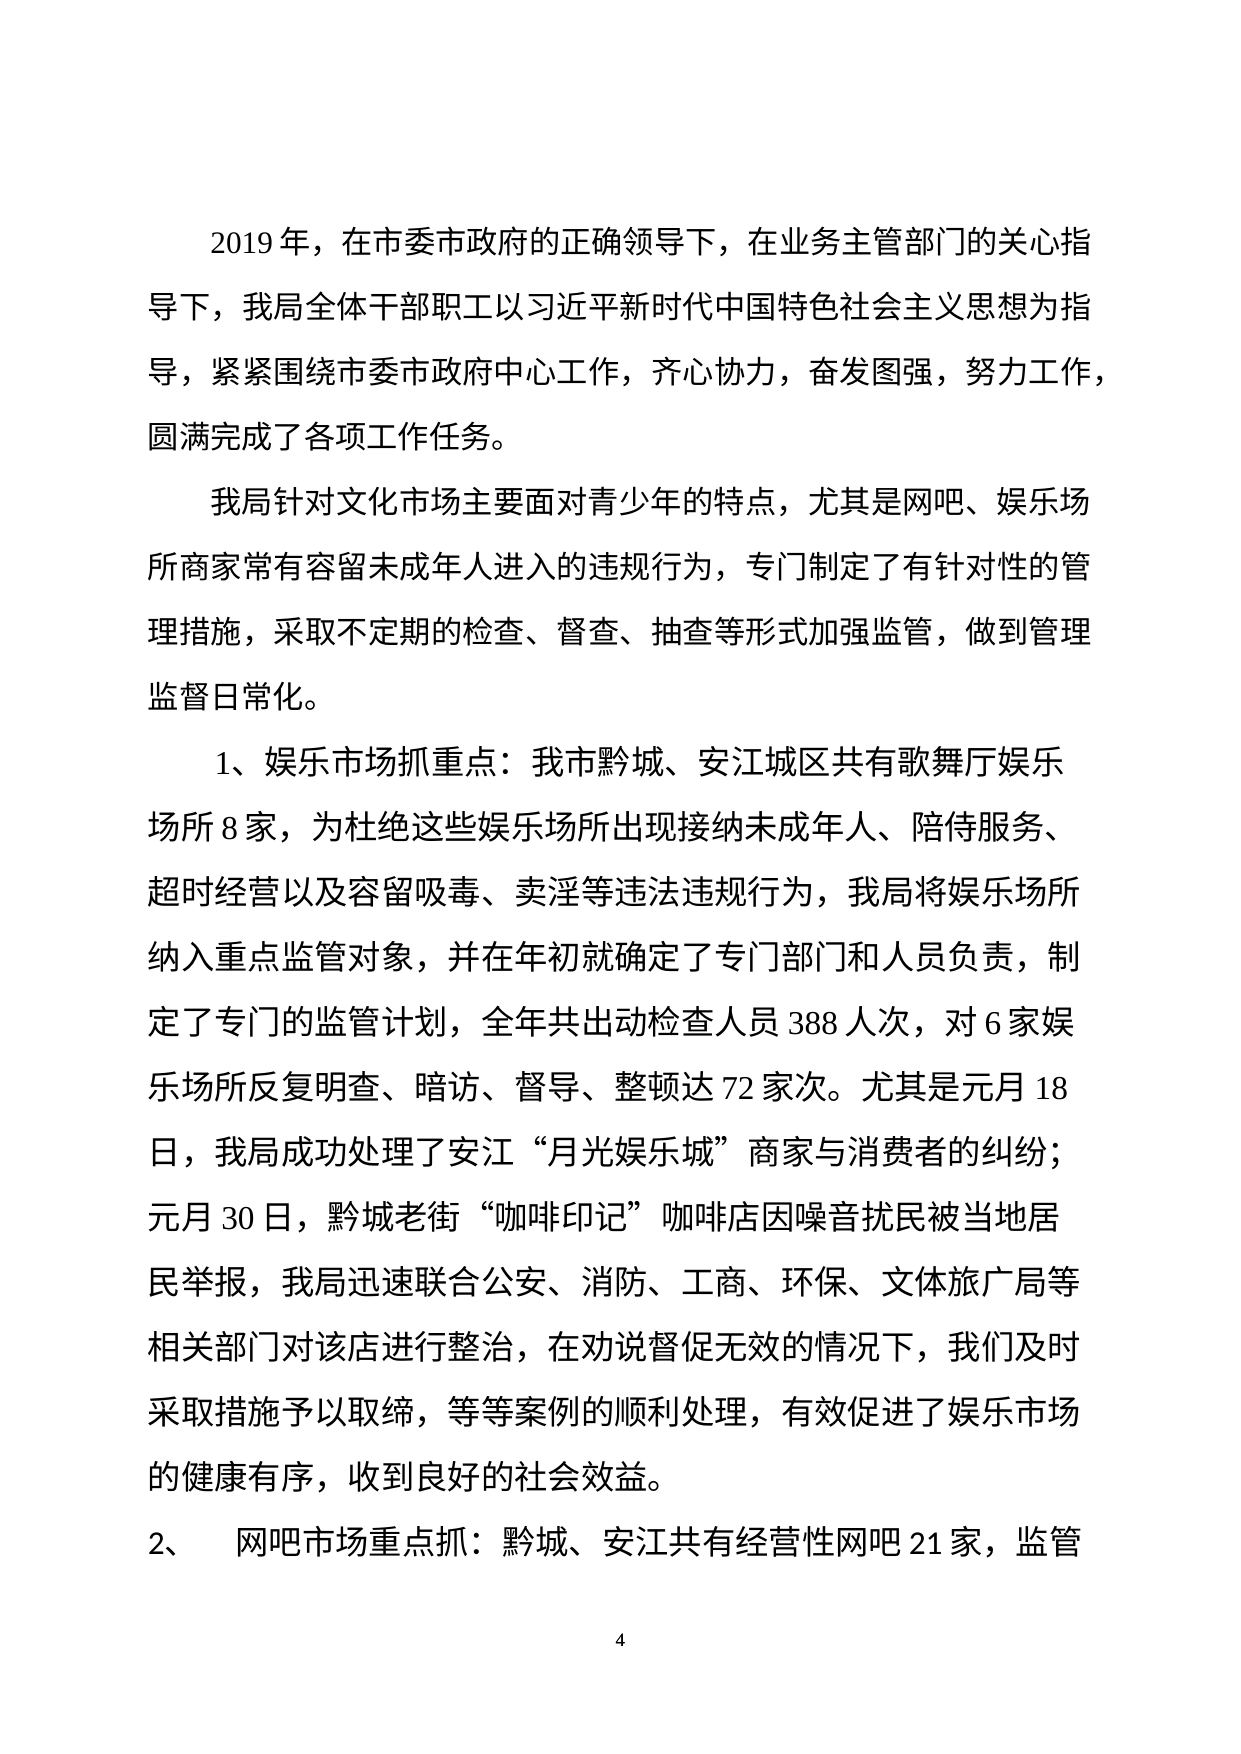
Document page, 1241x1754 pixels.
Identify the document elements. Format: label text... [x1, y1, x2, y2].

text 我局针对文化市场主要面对青少年的特点，尤其是网吧、娱乐场所商家常有容留未成年人进入的违规行为，专门制定了有针对性的管理措施，采取不定期的检查、督查、抽查等形式加强监管，做到管理监督日常化。 [148, 468, 1092, 728]
text 1、娱乐市场抓重点：我市黔城、安江城区共有歌舞厅娱乐场所8家，为杜绝这些娱乐场所出现接纳未成年人、陪侍服务、超时经营以及容留吸毒、卖淫等违法违规行为，我局将娱乐场所纳入重点监管对象，并在年初就确定了专门部门和人员负责，制定了专门的监管计划，全年共出动检查人员388人次，对6家娱乐场所反复明查、暗访、督导、整顿达72家次。尤其是元月18日，我局成功处理了安江“月光娱乐城”商家与消费者的纠纷；元月30日，黔城老街“咖啡印记”咖啡店因噪音扰民被当地居民举报，我局迅速联合公安、消防、工商、环保、文体旅广局等相关部门对该店进行整治，在劝说督促无效的情况下，我们及时采取措施予以取缔，等等案例的顺利处理，有效促进了娱乐市场的健康有序，收到良好的社会效益。 [148, 728, 1092, 1508]
text 2019年，在市委市政府的正确领导下，在业务主管部门的关心指导下，我局全体干部职工以习近平新时代中国特色社会主义思想为指导，紧紧围绕市委市政府中心工作，齐心协力，奋发图强，努力工作，圆满完成了各项工作任务。 [148, 208, 1092, 468]
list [148, 1508, 1092, 1573]
